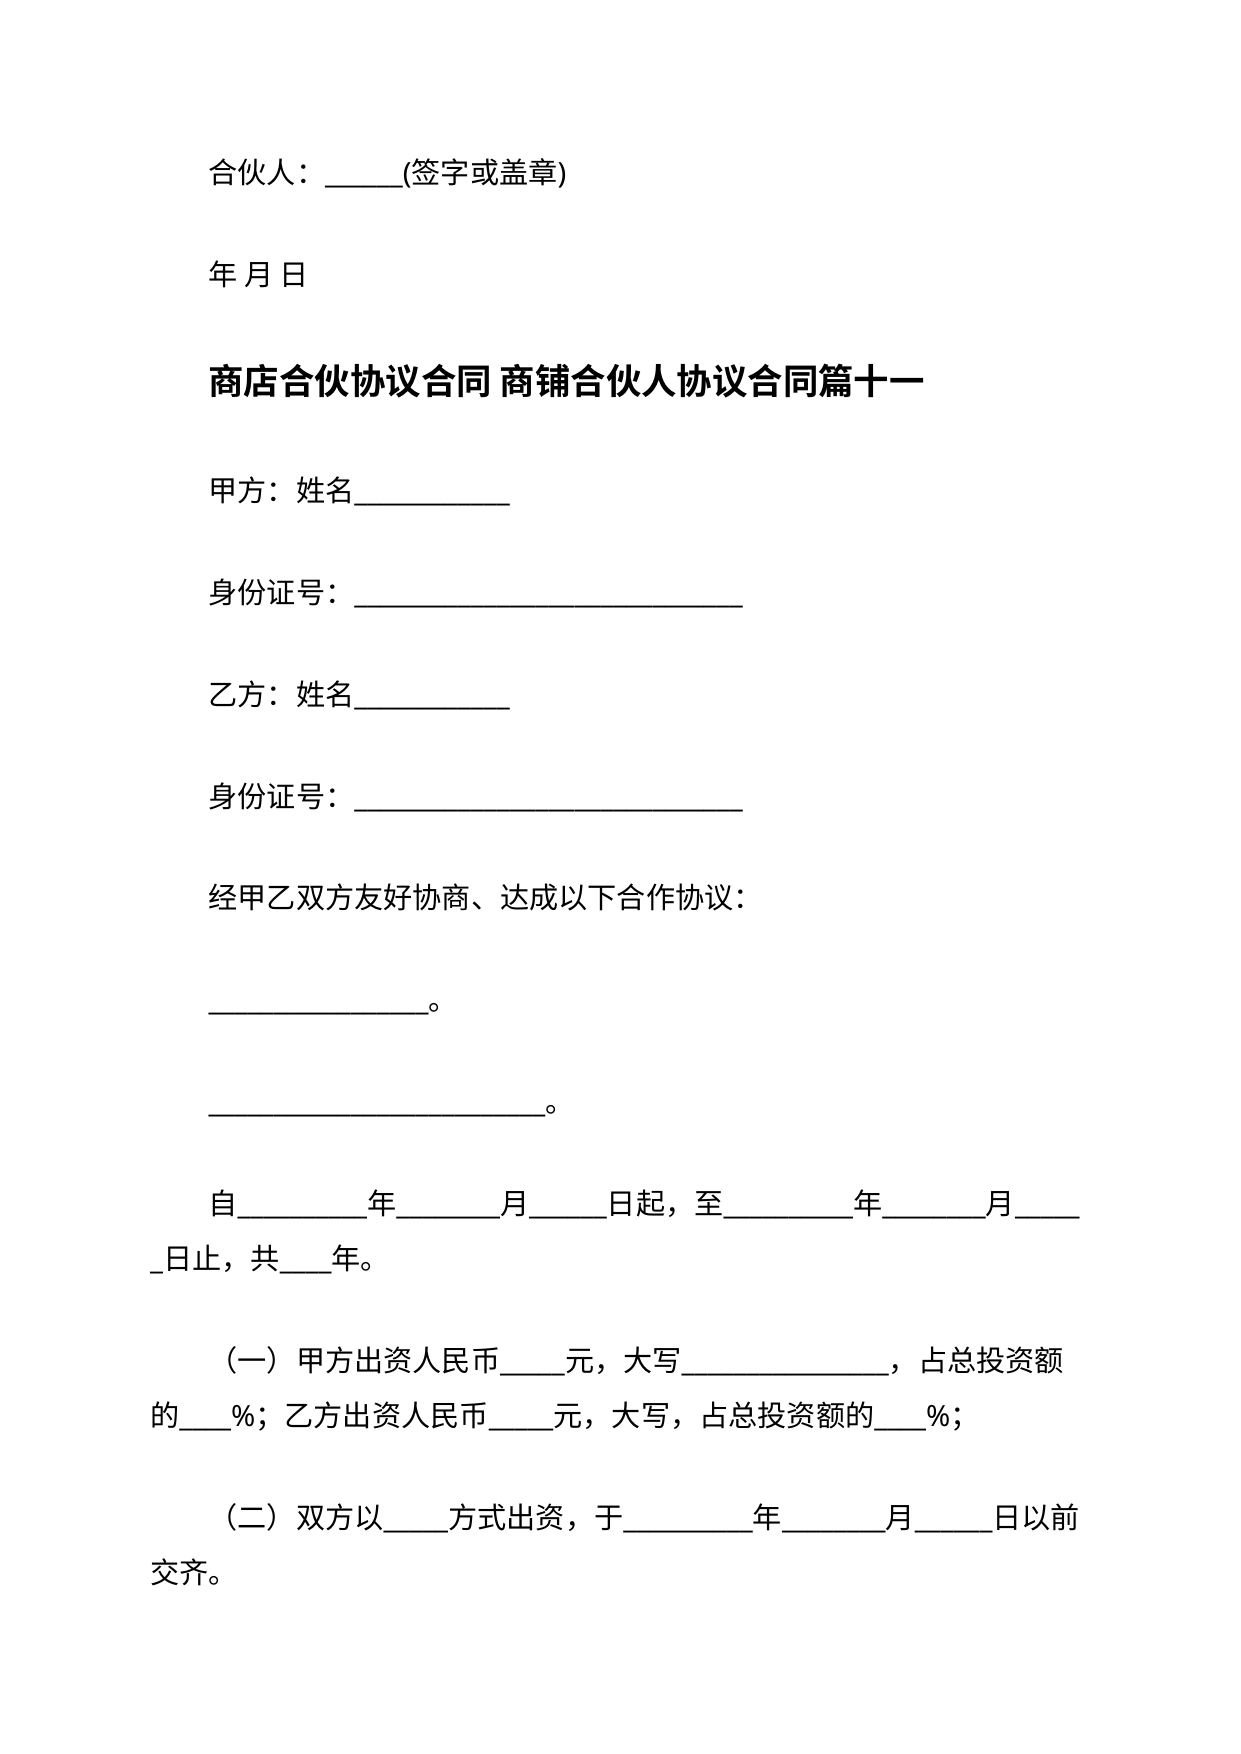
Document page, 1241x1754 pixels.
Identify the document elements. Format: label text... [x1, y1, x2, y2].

text __________________________。 [150, 1079, 1090, 1121]
text 身份证号：______________________________ [150, 569, 1090, 612]
text _________________。 [150, 977, 1090, 1019]
text 身份证号：______________________________ [150, 773, 1090, 816]
text 经甲乙双方友好协商、达成以下合作协议： [150, 875, 1090, 917]
text 自__________年________月______日起，至__________年________月______日止，共____年。 [150, 1181, 1090, 1278]
text （二）双方以_____方式出资，于__________年________月______日以前交齐。 [150, 1495, 1090, 1592]
text 年 月 日 [150, 252, 1090, 294]
text 乙方：姓名____________ [150, 671, 1090, 713]
text 商店合伙协议合同 商铺合伙人协议合同篇十一 [150, 354, 1090, 405]
text 甲方：姓名____________ [150, 467, 1090, 509]
text （一）甲方出资人民币_____元，大写________________，占总投资额的____%；乙方出资人民币_____元，大写，占总投资额的____%； [150, 1338, 1090, 1435]
text 合伙人：______(签字或盖章) [150, 150, 1090, 192]
